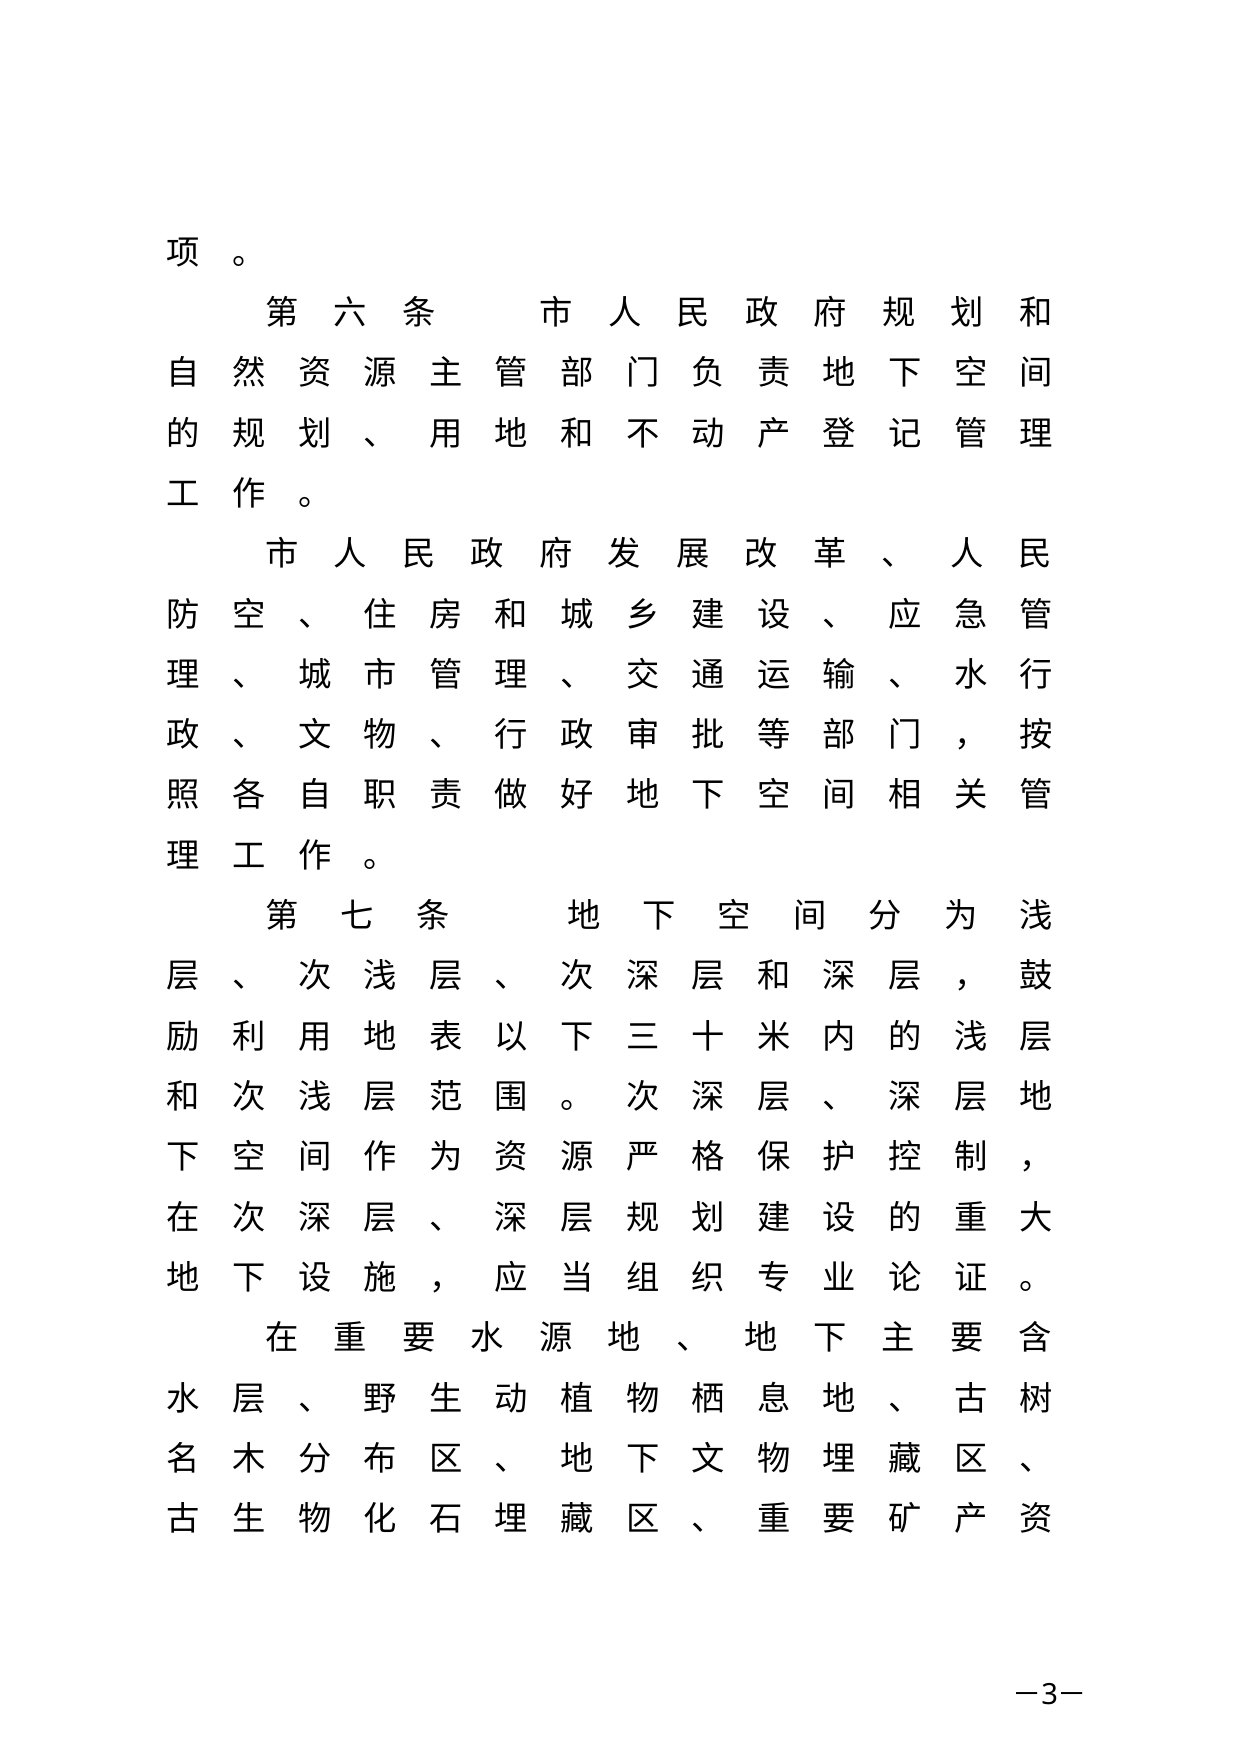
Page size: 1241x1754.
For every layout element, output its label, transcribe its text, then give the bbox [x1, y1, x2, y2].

text 第六条 市人民政府规划和自然资源主管部门负责地下空间的规划、用地和不动产登记管理工作。 [167, 280, 1085, 521]
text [167, 219, 1085, 280]
text 第七条 地下空间分为浅层、次浅层、次深层和深层，鼓励利用地表以下三十米内的浅层和次浅层范围。次深层、深层地下空间作为资源严格保护控制，在次深层、深层规划建设的重大地下设施，应当组织专业论证。 [167, 883, 1085, 1305]
text 市人民政府发展改革、人民防空、住房和城乡建设、应急管理、城市管理、交通运输、水行政、文物、行政审批等部门，按照各自职责做好地下空间相关管理工作。 [167, 521, 1085, 883]
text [167, 1305, 1085, 1546]
